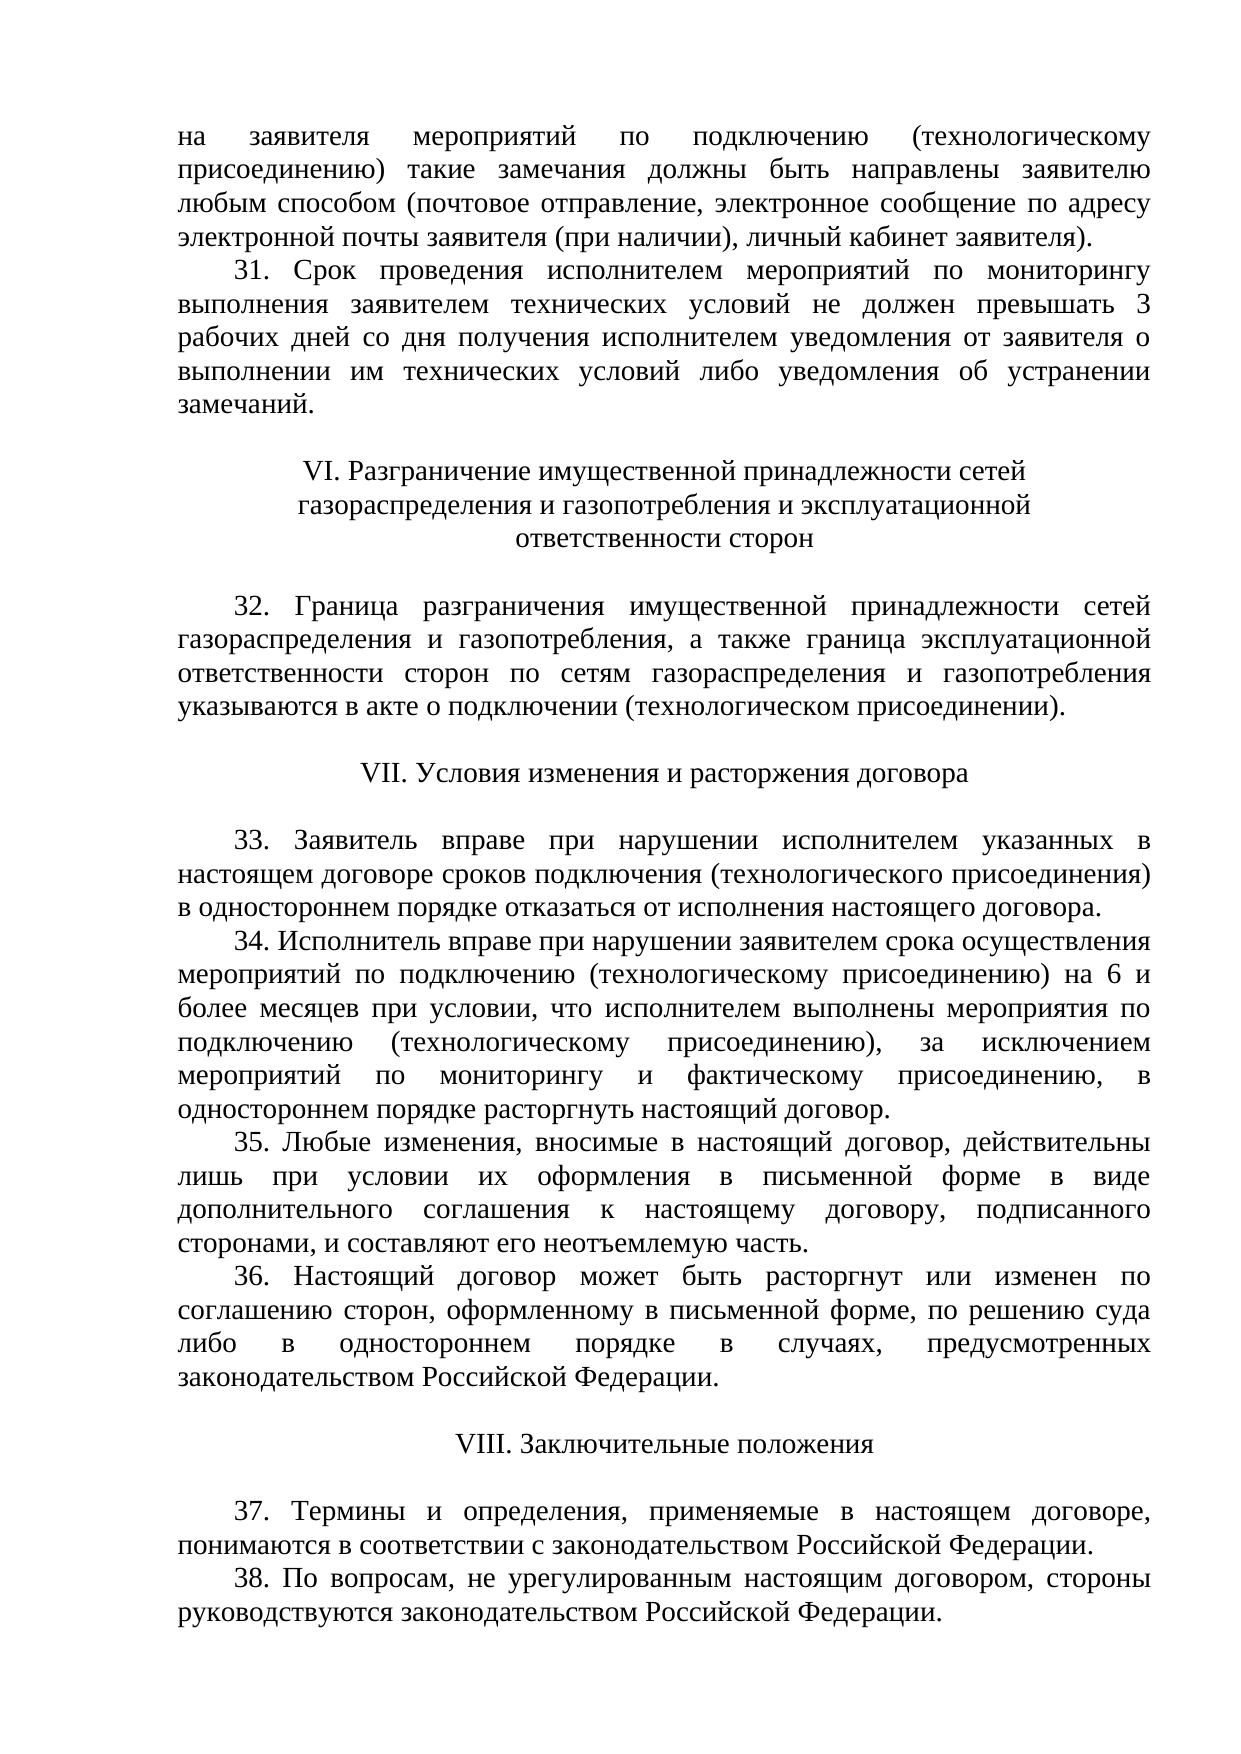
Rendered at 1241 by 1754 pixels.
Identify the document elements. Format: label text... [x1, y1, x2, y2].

text 34. Исполнитель вправе при нарушении заявителем срока осуществления мероприятий по подключению (технологическому присоединению) на 6 и более месяцев при условии, что исполнителем выполнены мероприятия по подключению (технологическому присоединению), за исключением мероприятий по мониторингу и фактическому присоединению, в одностороннем порядке расторгнуть настоящий договор. [177, 923, 1152, 1124]
text 35. Любые изменения, вносимые в настоящий договор, действительны лишь при условии их оформления в письменной форме в виде дополнительного соглашения к настоящему договору, подписанного сторонами, и составляют его неотъемлемую часть. [177, 1124, 1152, 1258]
text 37. Термины и определения, применяемые в настоящем договоре, понимаются в соответствии с законодательством Российской Федерации. [177, 1493, 1152, 1560]
text 31. Срок проведения исполнителем мероприятий по мониторингу выполнения заявителем технических условий не должен превышать 3 рабочих дней со дня получения исполнителем уведомления от заявителя о выполнении им технических условий либо уведомления об устранении замечаний. [177, 252, 1152, 420]
text VIII. Заключительные положения [177, 1426, 1152, 1460]
text ответственности сторон [177, 521, 1152, 554]
text газораспределения и газопотребления и эксплуатационной [177, 487, 1152, 521]
text VI. Разграничение имущественной принадлежности сетей [177, 453, 1152, 487]
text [177, 118, 1152, 252]
text 36. Настоящий договор может быть расторгнут или изменен по соглашению сторон, оформленному в письменной форме, по решению суда либо в одностороннем порядке в случаях, предусмотренных законодательством Российской Федерации. [177, 1258, 1152, 1393]
text 38. По вопросам, не урегулированным настоящим договором, стороны руководствуются законодательством Российской Федерации. [177, 1560, 1152, 1627]
text 32. Граница разграничения имущественной принадлежности сетей газораспределения и газопотребления, а также граница эксплуатационной ответственности сторон по сетям газораспределения и газопотребления указываются в акте о подключении (технологическом присоединении). [177, 588, 1152, 722]
text 33. Заявитель вправе при нарушении исполнителем указанных в настоящем договоре сроков подключения (технологического присоединения) в одностороннем порядке отказаться от исполнения настоящего договора. [177, 822, 1152, 923]
text VII. Условия изменения и расторжения договора [177, 755, 1152, 789]
